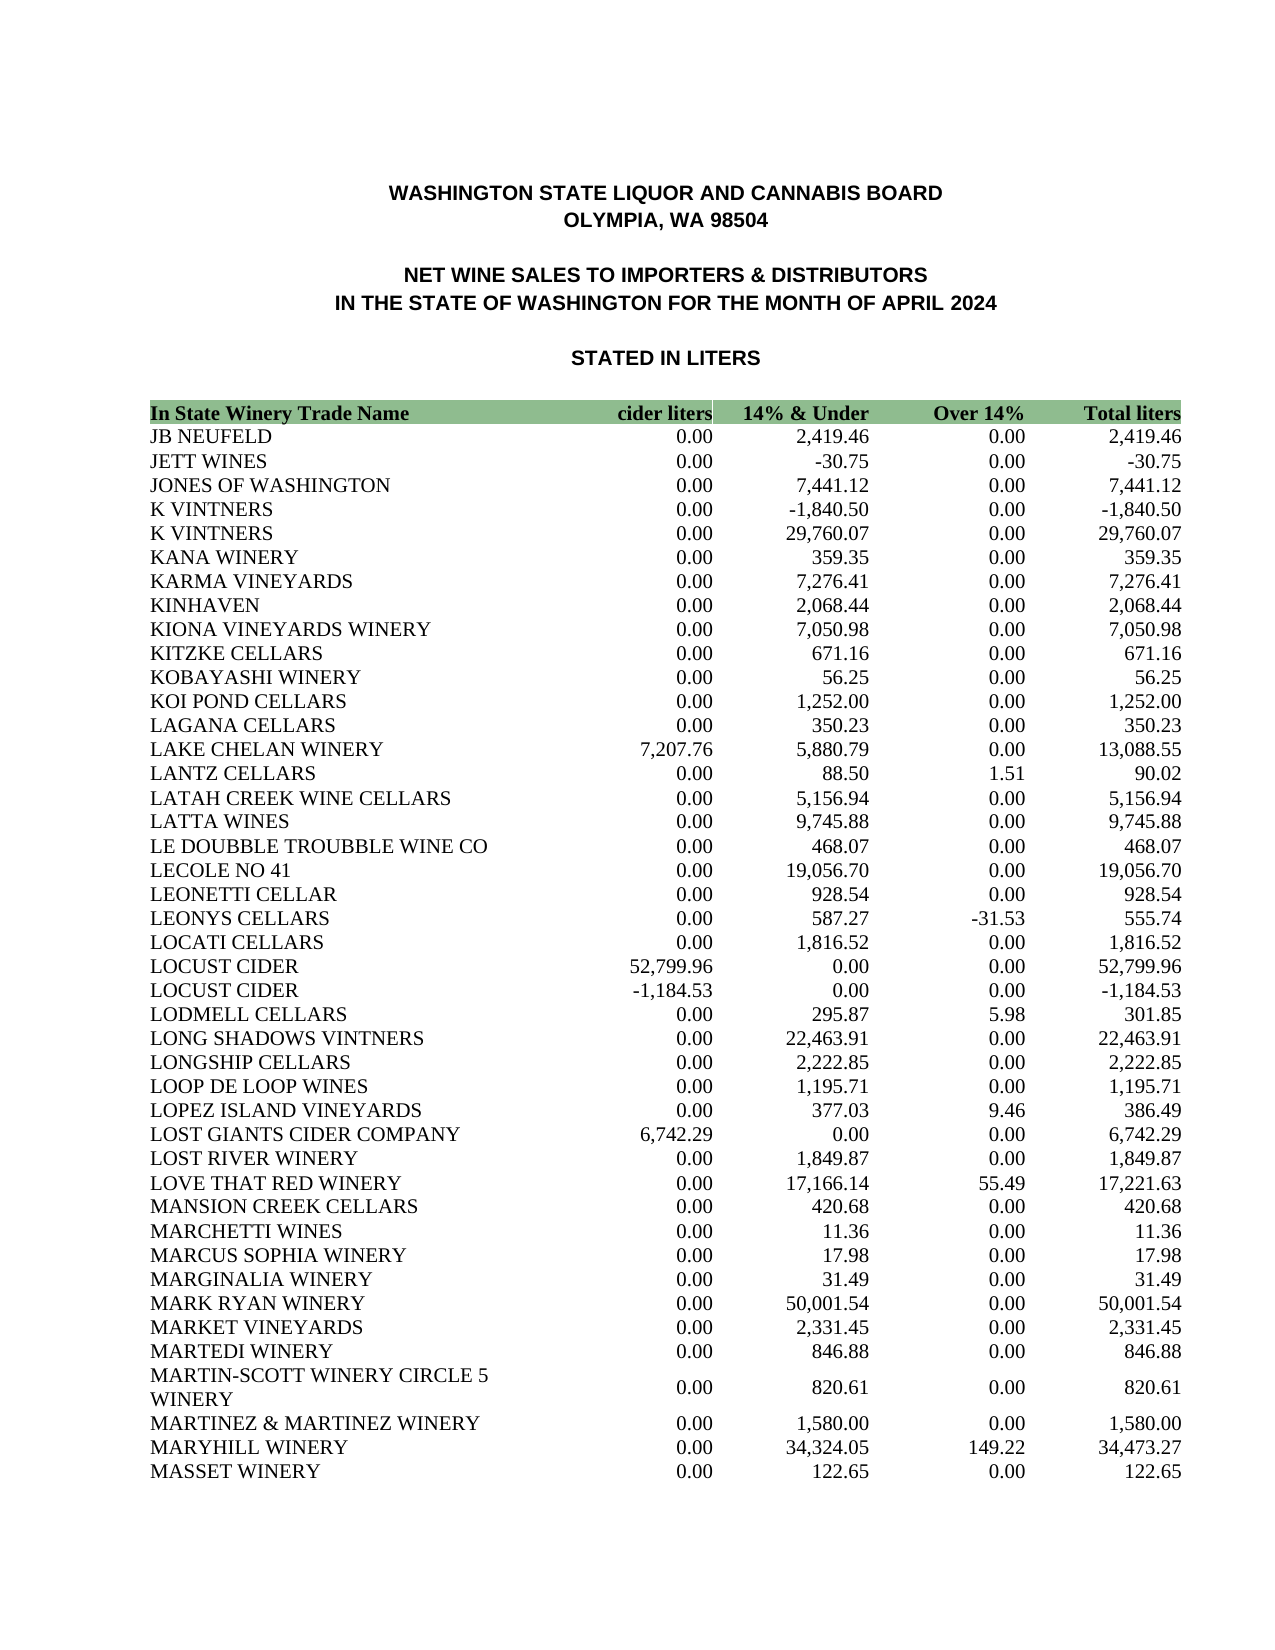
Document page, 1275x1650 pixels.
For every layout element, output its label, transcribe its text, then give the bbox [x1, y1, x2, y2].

table_header 0.00 [869, 954, 1025, 978]
table_header 0.00 [869, 473, 1025, 497]
table_header -1,184.53 [1025, 978, 1181, 1002]
table_header 0.00 [869, 785, 1025, 809]
table_header 9,745.88 [1025, 810, 1181, 833]
table_header 0.00 [869, 1363, 1025, 1411]
table_header 0.00 [869, 810, 1025, 833]
table_header -31.53 [869, 906, 1025, 930]
table_header 0.00 [556, 1363, 712, 1411]
table_header 468.07 [1025, 834, 1181, 858]
table_header MANSION CREEK CELLARS [150, 1195, 556, 1218]
table_header cider liters [556, 400, 712, 424]
table_header 149.22 [869, 1435, 1025, 1459]
table_header K VINTNERS [150, 521, 556, 545]
table_header 52,799.96 [556, 954, 712, 978]
table_header 301.85 [1025, 1002, 1181, 1026]
table_header LECOLE NO 41 [150, 858, 556, 882]
table_header 0.00 [869, 545, 1025, 569]
table_header 1,849.87 [1025, 1146, 1181, 1170]
table_header 0.00 [556, 689, 712, 713]
table_header 29,760.07 [713, 521, 869, 545]
table_header 34,324.05 [713, 1435, 869, 1459]
table_header 50,001.54 [1025, 1291, 1181, 1315]
table_header 0.00 [556, 1098, 712, 1122]
table_header 2,222.85 [713, 1050, 869, 1074]
table_header MASSET WINERY [150, 1459, 556, 1483]
table_header 0.00 [556, 1170, 712, 1194]
table_header 1,252.00 [713, 689, 869, 713]
table_header 0.00 [556, 425, 712, 448]
table_header 386.49 [1025, 1098, 1181, 1122]
table_header 11.36 [1025, 1219, 1181, 1243]
table_header 0.00 [869, 665, 1025, 689]
table_header 0.00 [556, 1315, 712, 1339]
table_header LOVE THAT RED WINERY [150, 1170, 556, 1194]
table_header 1,195.71 [713, 1074, 869, 1098]
table_header LAGANA CELLARS [150, 713, 556, 737]
table_header 928.54 [1025, 882, 1181, 906]
table_header 0.00 [869, 689, 1025, 713]
table_header 0.00 [556, 1219, 712, 1243]
table_header 0.00 [869, 425, 1025, 448]
table_header MARTINEZ & MARTINEZ WINERY [150, 1411, 556, 1435]
table_header 7,050.98 [713, 617, 869, 641]
table_header LANTZ CELLARS [150, 761, 556, 785]
table_header 350.23 [713, 713, 869, 737]
table_header 5,880.79 [713, 737, 869, 761]
table_header 587.27 [713, 906, 869, 930]
table_header 0.00 [556, 617, 712, 641]
table_header 7,276.41 [1025, 569, 1181, 593]
table_header MARKET VINEYARDS [150, 1315, 556, 1339]
table_header 7,441.12 [713, 473, 869, 497]
table_header -1,840.50 [1025, 497, 1181, 521]
table_header 90.02 [1025, 761, 1181, 785]
table_header 0.00 [556, 1291, 712, 1315]
table_header -30.75 [1025, 449, 1181, 473]
table_header LOST RIVER WINERY [150, 1146, 556, 1170]
table_header Over 14% [869, 400, 1025, 424]
table_header MARGINALIA WINERY [150, 1267, 556, 1291]
table_header 0.00 [556, 521, 712, 545]
table_header 5,156.94 [1025, 785, 1181, 809]
table_header 0.00 [713, 1122, 869, 1146]
table_header 0.00 [713, 978, 869, 1002]
table_header 1,252.00 [1025, 689, 1181, 713]
table_header 820.61 [1025, 1363, 1181, 1411]
table_header 0.00 [869, 1291, 1025, 1315]
table_header 0.00 [869, 978, 1025, 1002]
table_header LONG SHADOWS VINTNERS [150, 1026, 556, 1050]
table_header 6,742.29 [556, 1122, 712, 1146]
table_header 5.98 [869, 1002, 1025, 1026]
table_header 9.46 [869, 1098, 1025, 1122]
table_header 0.00 [869, 834, 1025, 858]
table_header 22,463.91 [1025, 1026, 1181, 1050]
table_header 22,463.91 [713, 1026, 869, 1050]
table_header 0.00 [869, 641, 1025, 665]
table_header KANA WINERY [150, 545, 556, 569]
table_header LEONYS CELLARS [150, 906, 556, 930]
table_header MARTIN-SCOTT WINERY CIRCLE 5 WINERY [150, 1363, 556, 1411]
table_header LAKE CHELAN WINERY [150, 737, 556, 761]
table_header MARYHILL WINERY [150, 1435, 556, 1459]
table_header -30.75 [713, 449, 869, 473]
table_header 9,745.88 [713, 810, 869, 833]
table_header 0.00 [556, 1050, 712, 1074]
table_header 0.00 [869, 1026, 1025, 1050]
table_header 0.00 [556, 1435, 712, 1459]
table_header 0.00 [869, 858, 1025, 882]
table_header 2,222.85 [1025, 1050, 1181, 1074]
table_header 50,001.54 [713, 1291, 869, 1315]
table_header 55.49 [869, 1170, 1025, 1194]
table_header 0.00 [869, 1267, 1025, 1291]
table_header 1,580.00 [1025, 1411, 1181, 1435]
table_header 0.00 [869, 713, 1025, 737]
table_header 122.65 [1025, 1459, 1181, 1483]
table_header 17.98 [713, 1243, 869, 1267]
table_header 2,068.44 [713, 593, 869, 617]
table_header LOCATI CELLARS [150, 930, 556, 954]
table_header 1,195.71 [1025, 1074, 1181, 1098]
table_header 0.00 [556, 785, 712, 809]
table_header KINHAVEN [150, 593, 556, 617]
table_header 17,166.14 [713, 1170, 869, 1194]
table_header NET WINE SALES TO IMPORTERS & DISTRIBUTORS [150, 262, 1181, 289]
table_header KARMA VINEYARDS [150, 569, 556, 593]
table_header 88.50 [713, 761, 869, 785]
table_header 1,816.52 [713, 930, 869, 954]
table_header 0.00 [556, 882, 712, 906]
table_header 420.68 [1025, 1195, 1181, 1218]
table_header K VINTNERS [150, 497, 556, 521]
table_header 29,760.07 [1025, 521, 1181, 545]
table_header 17,221.63 [1025, 1170, 1181, 1194]
table_header KOBAYASHI WINERY [150, 665, 556, 689]
table_header 0.00 [869, 593, 1025, 617]
table_header 19,056.70 [1025, 858, 1181, 882]
table_header 2,331.45 [713, 1315, 869, 1339]
table_header 56.25 [1025, 665, 1181, 689]
table_header 0.00 [556, 1411, 712, 1435]
table_header 420.68 [713, 1195, 869, 1218]
table_header 0.00 [869, 449, 1025, 473]
table_header 928.54 [713, 882, 869, 906]
table_header 359.35 [713, 545, 869, 569]
table_header 0.00 [556, 906, 712, 930]
table_header 1,816.52 [1025, 930, 1181, 954]
table_header LOPEZ ISLAND VINEYARDS [150, 1098, 556, 1122]
table_header 0.00 [556, 858, 712, 882]
table_header 671.16 [713, 641, 869, 665]
table_header In State Winery Trade Name [150, 400, 556, 424]
table_header 0.00 [556, 713, 712, 737]
table_header 1,849.87 [713, 1146, 869, 1170]
table_header 0.00 [556, 930, 712, 954]
table_header 377.03 [713, 1098, 869, 1122]
table_header 0.00 [556, 569, 712, 593]
table_header JETT WINES [150, 449, 556, 473]
table_header 468.07 [713, 834, 869, 858]
table_header 0.00 [869, 1050, 1025, 1074]
table_header 19,056.70 [713, 858, 869, 882]
table_cell IN THE STATE OF WASHINGTON FOR THE MONTH OF APRIL 2024 [150, 289, 1181, 316]
table_header 0.00 [556, 497, 712, 521]
table_header 7,050.98 [1025, 617, 1181, 641]
table_header 0.00 [556, 1026, 712, 1050]
table_header 6,742.29 [1025, 1122, 1181, 1146]
table_header MARCUS SOPHIA WINERY [150, 1243, 556, 1267]
table_header 2,419.46 [713, 425, 869, 448]
table_header JB NEUFELD [150, 425, 556, 448]
table_header 671.16 [1025, 641, 1181, 665]
table_header 0.00 [869, 1243, 1025, 1267]
table_header 0.00 [556, 449, 712, 473]
table_header 0.00 [556, 1339, 712, 1363]
table_header 17.98 [1025, 1243, 1181, 1267]
table_header 52,799.96 [1025, 954, 1181, 978]
table_header LOCUST CIDER [150, 954, 556, 978]
table_header 0.00 [869, 569, 1025, 593]
table_header LOOP DE LOOP WINES [150, 1074, 556, 1098]
table_header 0.00 [869, 1146, 1025, 1170]
table_header LE DOUBBLE TROUBBLE WINE CO [150, 834, 556, 858]
table_header KIONA VINEYARDS WINERY [150, 617, 556, 641]
table_header 0.00 [556, 1002, 712, 1026]
table_header LONGSHIP CELLARS [150, 1050, 556, 1074]
table_header 56.25 [713, 665, 869, 689]
table_header 0.00 [869, 1074, 1025, 1098]
table_header 0.00 [869, 617, 1025, 641]
table_header MARTEDI WINERY [150, 1339, 556, 1363]
table_header 0.00 [869, 497, 1025, 521]
table_header 0.00 [869, 1122, 1025, 1146]
table_header 0.00 [869, 1459, 1025, 1483]
table_header KITZKE CELLARS [150, 641, 556, 665]
table_header LOST GIANTS CIDER COMPANY [150, 1122, 556, 1146]
table_header 11.36 [713, 1219, 869, 1243]
table_header 0.00 [556, 1146, 712, 1170]
table_header KOI POND CELLARS [150, 689, 556, 713]
table_header 7,441.12 [1025, 473, 1181, 497]
table_header 31.49 [1025, 1267, 1181, 1291]
table_header 820.61 [713, 1363, 869, 1411]
table_header 0.00 [556, 1459, 712, 1483]
table_header 350.23 [1025, 713, 1181, 737]
table_header LATAH CREEK WINE CELLARS [150, 785, 556, 809]
table_header 0.00 [869, 1315, 1025, 1339]
table_header 0.00 [556, 810, 712, 833]
table_header 2,419.46 [1025, 425, 1181, 448]
table_header -1,840.50 [713, 497, 869, 521]
table_header 0.00 [869, 882, 1025, 906]
table_header 31.49 [713, 1267, 869, 1291]
table_header 1,580.00 [713, 1411, 869, 1435]
table_header JONES OF WASHINGTON [150, 473, 556, 497]
table_header 0.00 [869, 1219, 1025, 1243]
table_header 0.00 [556, 761, 712, 785]
table_header LATTA WINES [150, 810, 556, 833]
table_header 7,207.76 [556, 737, 712, 761]
table_header 5,156.94 [713, 785, 869, 809]
table_header LEONETTI CELLAR [150, 882, 556, 906]
table_header 0.00 [869, 1339, 1025, 1363]
table_header 0.00 [869, 1195, 1025, 1218]
table_header 555.74 [1025, 906, 1181, 930]
table_header 14% & Under [713, 400, 869, 424]
table_header 846.88 [1025, 1339, 1181, 1363]
table_header 0.00 [556, 1074, 712, 1098]
table_header 846.88 [713, 1339, 869, 1363]
table_header 0.00 [556, 473, 712, 497]
table_header 1.51 [869, 761, 1025, 785]
table_header 0.00 [556, 1243, 712, 1267]
table_header 2,068.44 [1025, 593, 1181, 617]
table_header 13,088.55 [1025, 737, 1181, 761]
table_header 0.00 [869, 521, 1025, 545]
table_header 0.00 [556, 641, 712, 665]
table_header 0.00 [556, 593, 712, 617]
table_header 0.00 [556, 1267, 712, 1291]
table_header MARK RYAN WINERY [150, 1291, 556, 1315]
table_header 0.00 [556, 834, 712, 858]
table_header 7,276.41 [713, 569, 869, 593]
table_header Total liters [1025, 400, 1181, 424]
table_header 0.00 [713, 954, 869, 978]
table_header WASHINGTON STATE LIQUOR AND CANNABIS BOARD [150, 150, 1181, 206]
table_header 34,473.27 [1025, 1435, 1181, 1459]
table_header 295.87 [713, 1002, 869, 1026]
table_header 122.65 [713, 1459, 869, 1483]
table_header LOCUST CIDER [150, 978, 556, 1002]
table_header LODMELL CELLARS [150, 1002, 556, 1026]
table_header -1,184.53 [556, 978, 712, 1002]
table_header 0.00 [556, 545, 712, 569]
table_header 2,331.45 [1025, 1315, 1181, 1339]
table_header MARCHETTI WINES [150, 1219, 556, 1243]
table_header 0.00 [869, 930, 1025, 954]
table_header STATED IN LITERS [150, 345, 1181, 372]
table_header 0.00 [869, 737, 1025, 761]
table_header 359.35 [1025, 545, 1181, 569]
table_header 0.00 [869, 1411, 1025, 1435]
table_cell OLYMPIA, WA 98504 [150, 206, 1181, 233]
table_header 0.00 [556, 665, 712, 689]
table_header 0.00 [556, 1195, 712, 1218]
